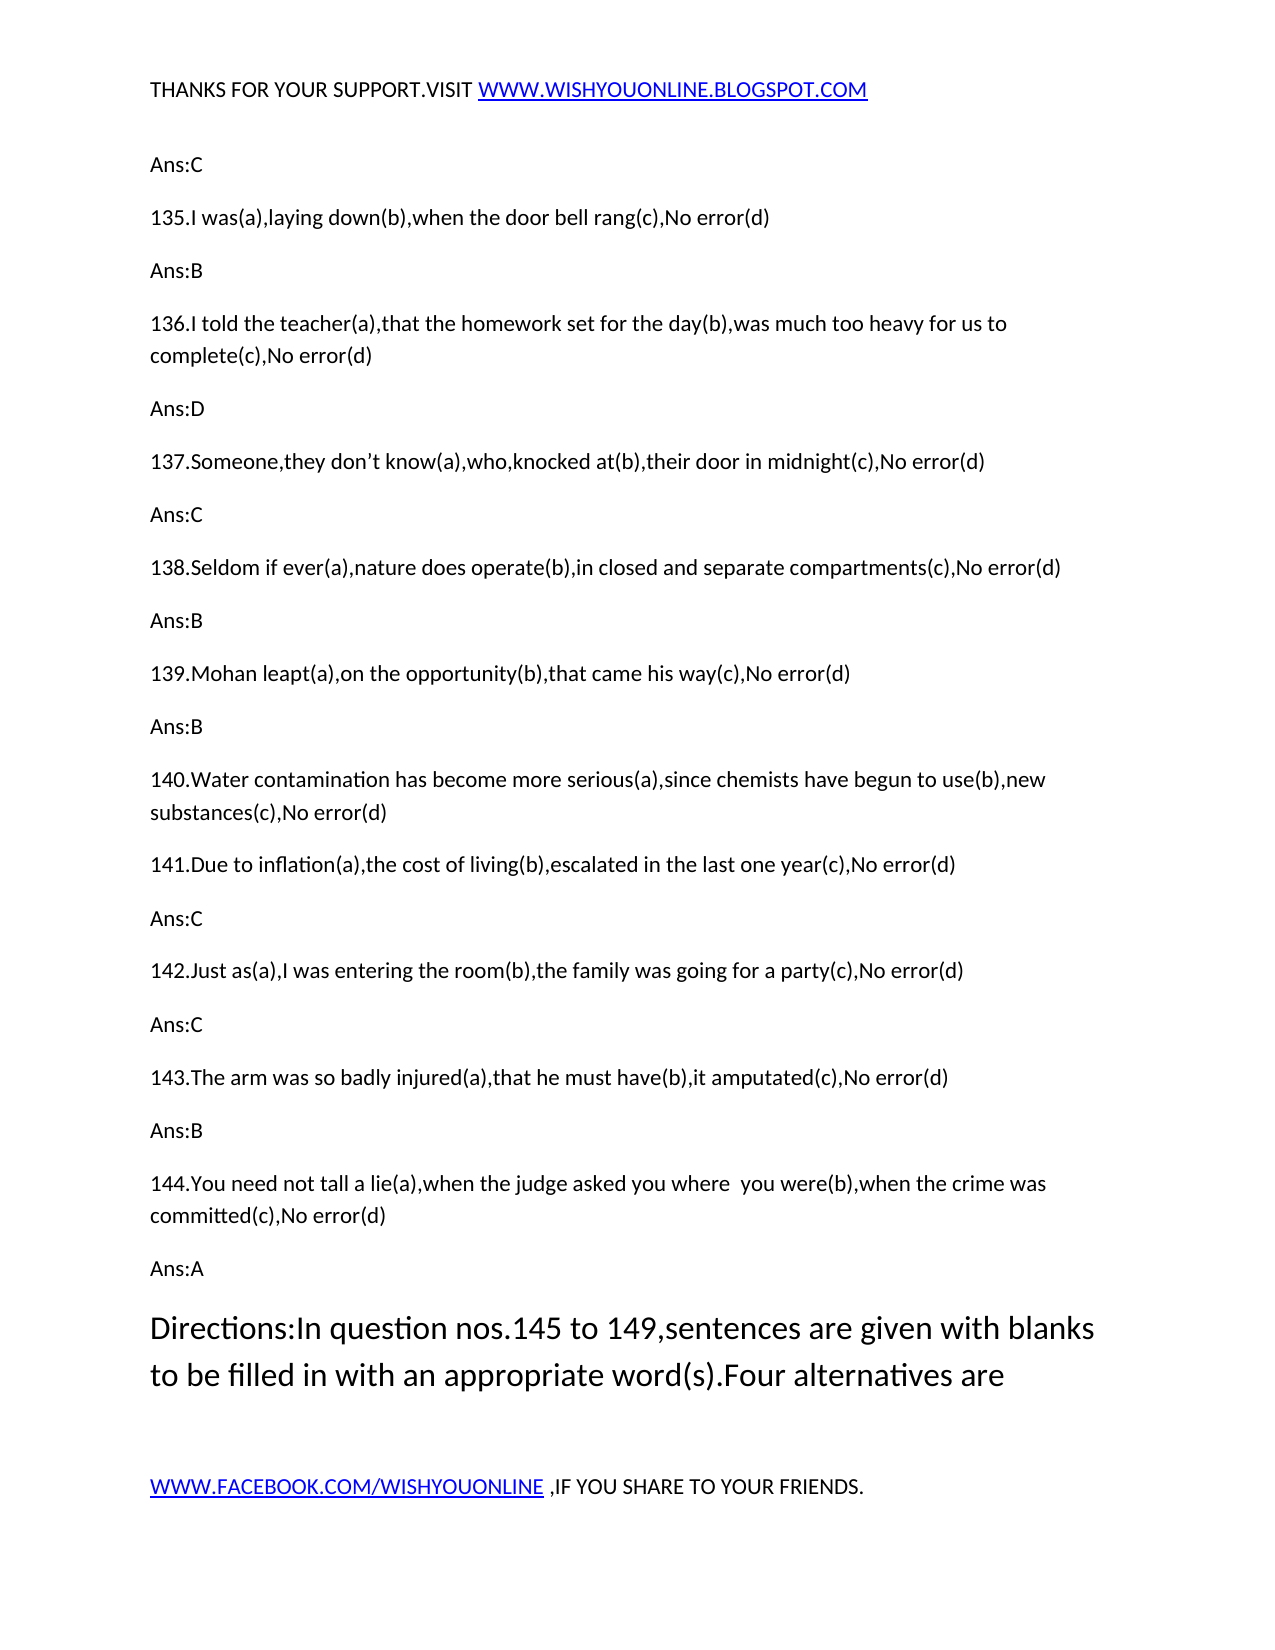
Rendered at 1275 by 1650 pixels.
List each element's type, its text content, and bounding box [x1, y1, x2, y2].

text Ans:C [150, 904, 1125, 932]
text Ans:C [150, 500, 1125, 528]
text Ans:C [150, 150, 1125, 178]
text Ans:B [150, 256, 1125, 284]
text 135.I was(a),laying down(b),when the door bell rang(c),No error(d) [150, 203, 1125, 231]
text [150, 1307, 1125, 1394]
text 138.Seldom if ever(a),nature does operate(b),in closed and separate compartments(c),No error(d) [150, 553, 1125, 581]
text 141.Due to inflation(a),the cost of living(b),escalated in the last one year(c),No error(d) [150, 851, 1125, 879]
text 136.I told the teacher(a),that the homework set for the day(b),was much too heavy for us to complete(c),No error(d) [150, 309, 1125, 369]
text 144.You need not tall a lie(a),when the judge asked you where you were(b),when the crime was committed(c),No error(d) [150, 1169, 1125, 1229]
text 142.Just as(a),I was entering the room(b),the family was going for a party(c),No error(d) [150, 957, 1125, 985]
text Ans:B [150, 712, 1125, 740]
text Ans:C [150, 1010, 1125, 1038]
text Ans:A [150, 1254, 1125, 1282]
text Ans:D [150, 394, 1125, 422]
text Ans:B [150, 606, 1125, 634]
text 139.Mohan leapt(a),on the opportunity(b),that came his way(c),No error(d) [150, 659, 1125, 687]
text Ans:B [150, 1116, 1125, 1144]
text 143.The arm was so badly injured(a),that he must have(b),it amputated(c),No error(d) [150, 1063, 1125, 1091]
text 140.Water contamination has become more serious(a),since chemists have begun to use(b),new substances(c),No error(d) [150, 765, 1125, 826]
text 137.Someone,they don’t know(a),who,knocked at(b),their door in midnight(c),No error(d) [150, 447, 1125, 475]
